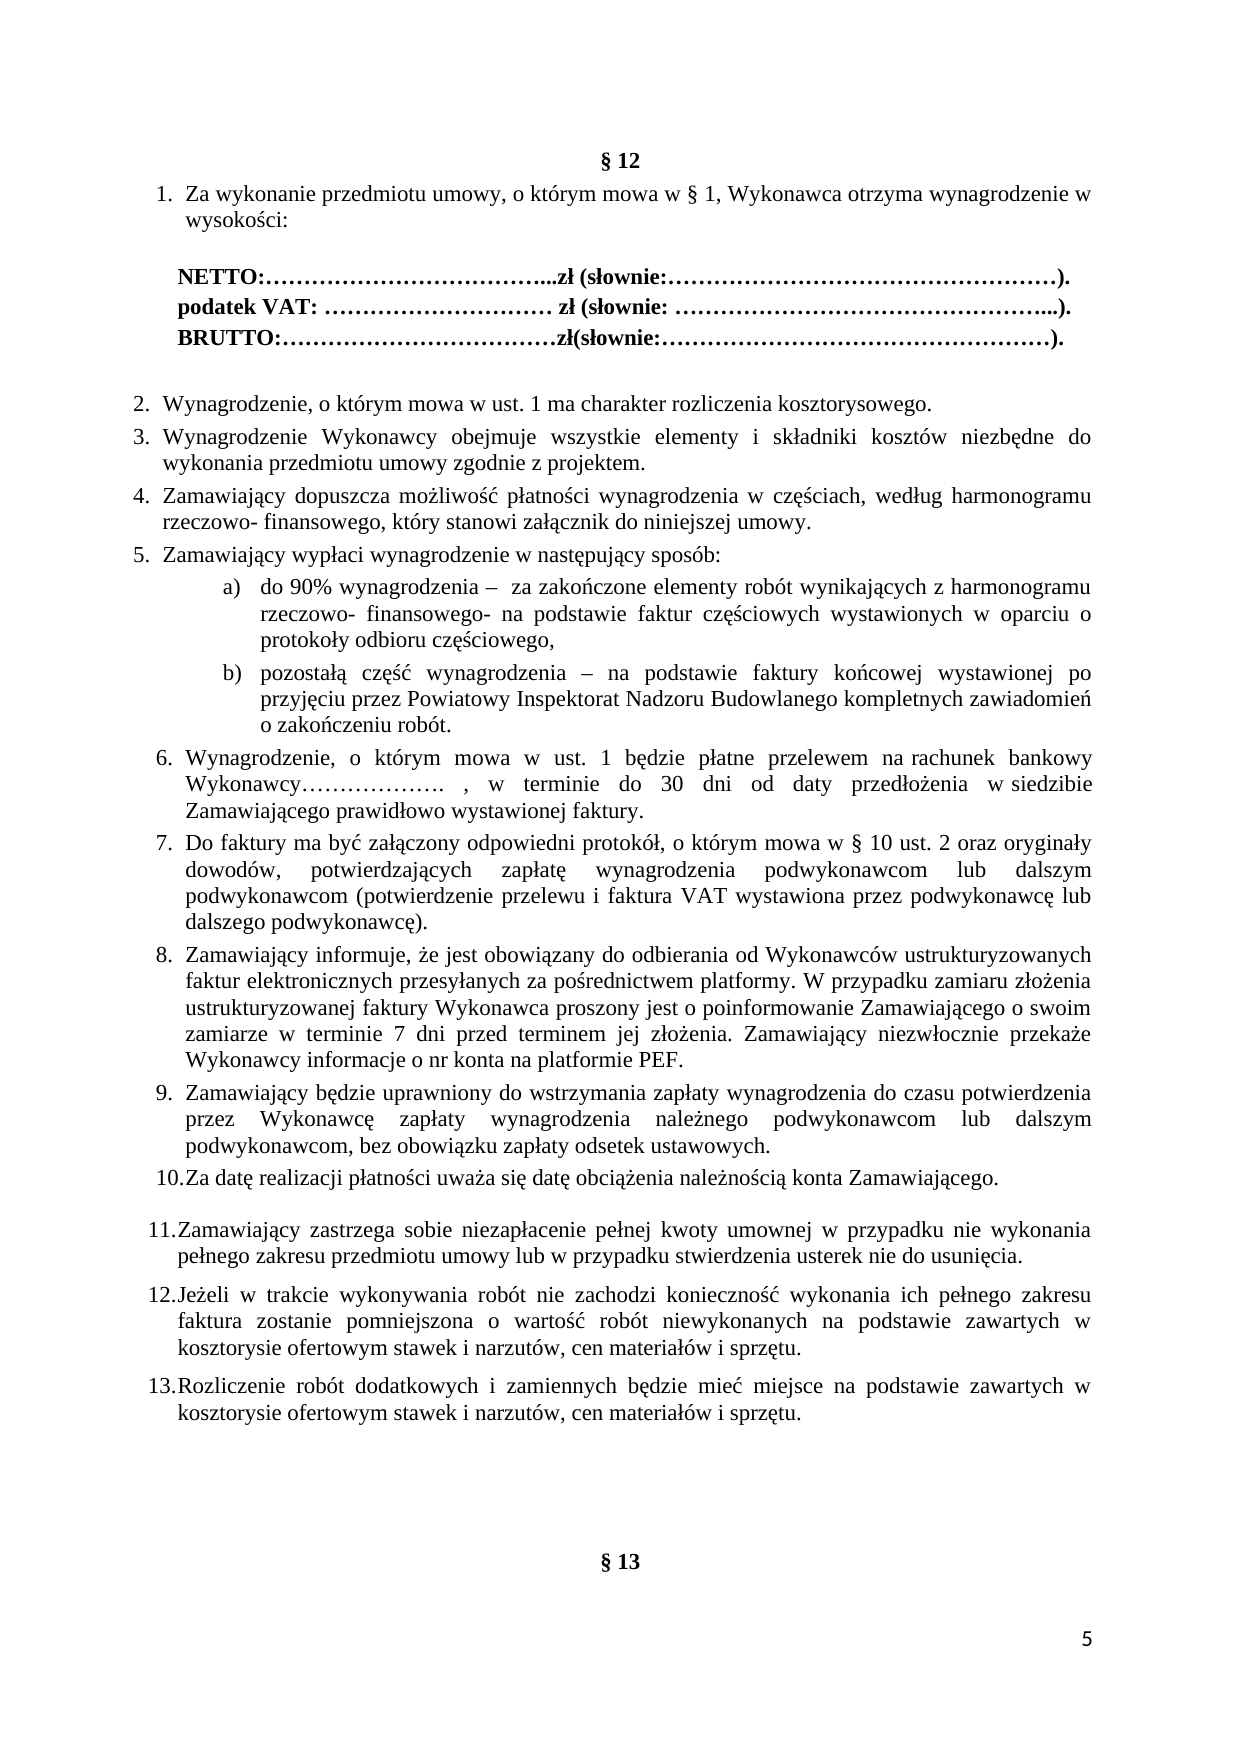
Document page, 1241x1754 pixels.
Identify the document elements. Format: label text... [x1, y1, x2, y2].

list Zamawiający dopuszcza możliwość płatności wynagrodzenia w częściach, według harmonogramu rzeczowo- finansowego, który stanowi załącznik do niniejszej umowy. [133, 482, 1093, 534]
list Za wykonanie przedmiotu umowy, o którym mowa w § 1, Wykonawca otrzyma wynagrodzenie w wysokości: [156, 180, 1093, 233]
text NETTO:………………………………...zł (słownie:……………………………………………). [177, 263, 1093, 289]
list Jeżeli w trakcie wykonywania robót nie zachodzi konieczność wykonania ich pełnego zakresu faktura zostanie pomniejszona o wartość robót niewykonanych na podstawie zawartych w kosztorysie ofertowym stawek i narzutów, cen materiałów i sprzętu. [148, 1281, 1093, 1360]
list Wynagrodzenie, o którym mowa w ust. 1 będzie płatne przelewem na rachunek bankowy Wykonawcy………………. , w terminie do 30 dni od daty przedłożenia w siedzibie Zamawiającego prawidłowo wystawionej faktury. [156, 744, 1093, 823]
list Rozliczenie robót dodatkowych i zamiennych będzie mieć miejsce na podstawie zawartych w kosztorysie ofertowym stawek i narzutów, cen materiałów i sprzętu. [148, 1372, 1093, 1425]
list do 90% wynagrodzenia – za zakończone elementy robót wynikających z harmonogramu rzeczowo- finansowego- na podstawie faktur częściowych wystawionych w oparciu o protokoły odbioru częściowego, [223, 573, 1093, 652]
list Wynagrodzenie, o którym mowa w ust. 1 ma charakter rozliczenia kosztorysowego. [133, 390, 1093, 417]
text § 12 [148, 148, 1093, 174]
list Zamawiający zastrzega sobie niezapłacenie pełnej kwoty umownej w przypadku nie wykonania pełnego zakresu przedmiotu umowy lub w przypadku stwierdzenia usterek nie do usunięcia. [148, 1216, 1093, 1268]
text podatek VAT: ………………………… zł (słownie: …………………………………………...). [177, 293, 1093, 320]
list Do faktury ma być załączony odpowiedni protokół, o którym mowa w § 10 ust. 2 oraz oryginały dowodów, potwierdzających zapłatę wynagrodzenia podwykonawcom lub dalszym podwykonawcom (potwierdzenie przelewu i faktura VAT wystawiona przez podwykonawcę lub dalszego podwykonawcę). [156, 829, 1093, 935]
list Wynagrodzenie Wykonawcy obejmuje wszystkie elementy i składniki kosztów niezbędne do wykonania przedmiotu umowy zgodnie z projektem. [133, 423, 1093, 476]
list Zamawiający wypłaci wynagrodzenie w następujący sposób: [133, 541, 1093, 567]
list pozostałą część wynagrodzenia – na podstawie faktury końcowej wystawionej po przyjęciu przez Powiatowy Inspektorat Nadzoru Budowlanego kompletnych zawiadomień o zakończeniu robót. [223, 659, 1093, 738]
list Zamawiający będzie uprawniony do wstrzymania zapłaty wynagrodzenia do czasu potwierdzenia przez Wykonawcę zapłaty wynagrodzenia należnego podwykonawcom lub dalszym podwykonawcom, bez obowiązku zapłaty odsetek ustawowych. [156, 1079, 1093, 1158]
list Zamawiający informuje, że jest obowiązany do odbierania od Wykonawców ustrukturyzowanych faktur elektronicznych przesyłanych za pośrednictwem platformy. W przypadku zamiaru złożenia ustrukturyzowanej faktury Wykonawca proszony jest o poinformowanie Zamawiającego o swoim zamiarze w terminie 7 dni przed terminem jej złożenia. Zamawiający niezwłocznie przekaże Wykonawcy informacje o nr konta na platformie PEF. [156, 941, 1093, 1073]
list Za datę realizacji płatności uważa się datę obciążenia należnością konta Zamawiającego. [156, 1164, 1093, 1191]
text § 13 [148, 1548, 1093, 1574]
text BRUTTO:………………………………zł(słownie:……………………………………………). [177, 323, 1093, 350]
